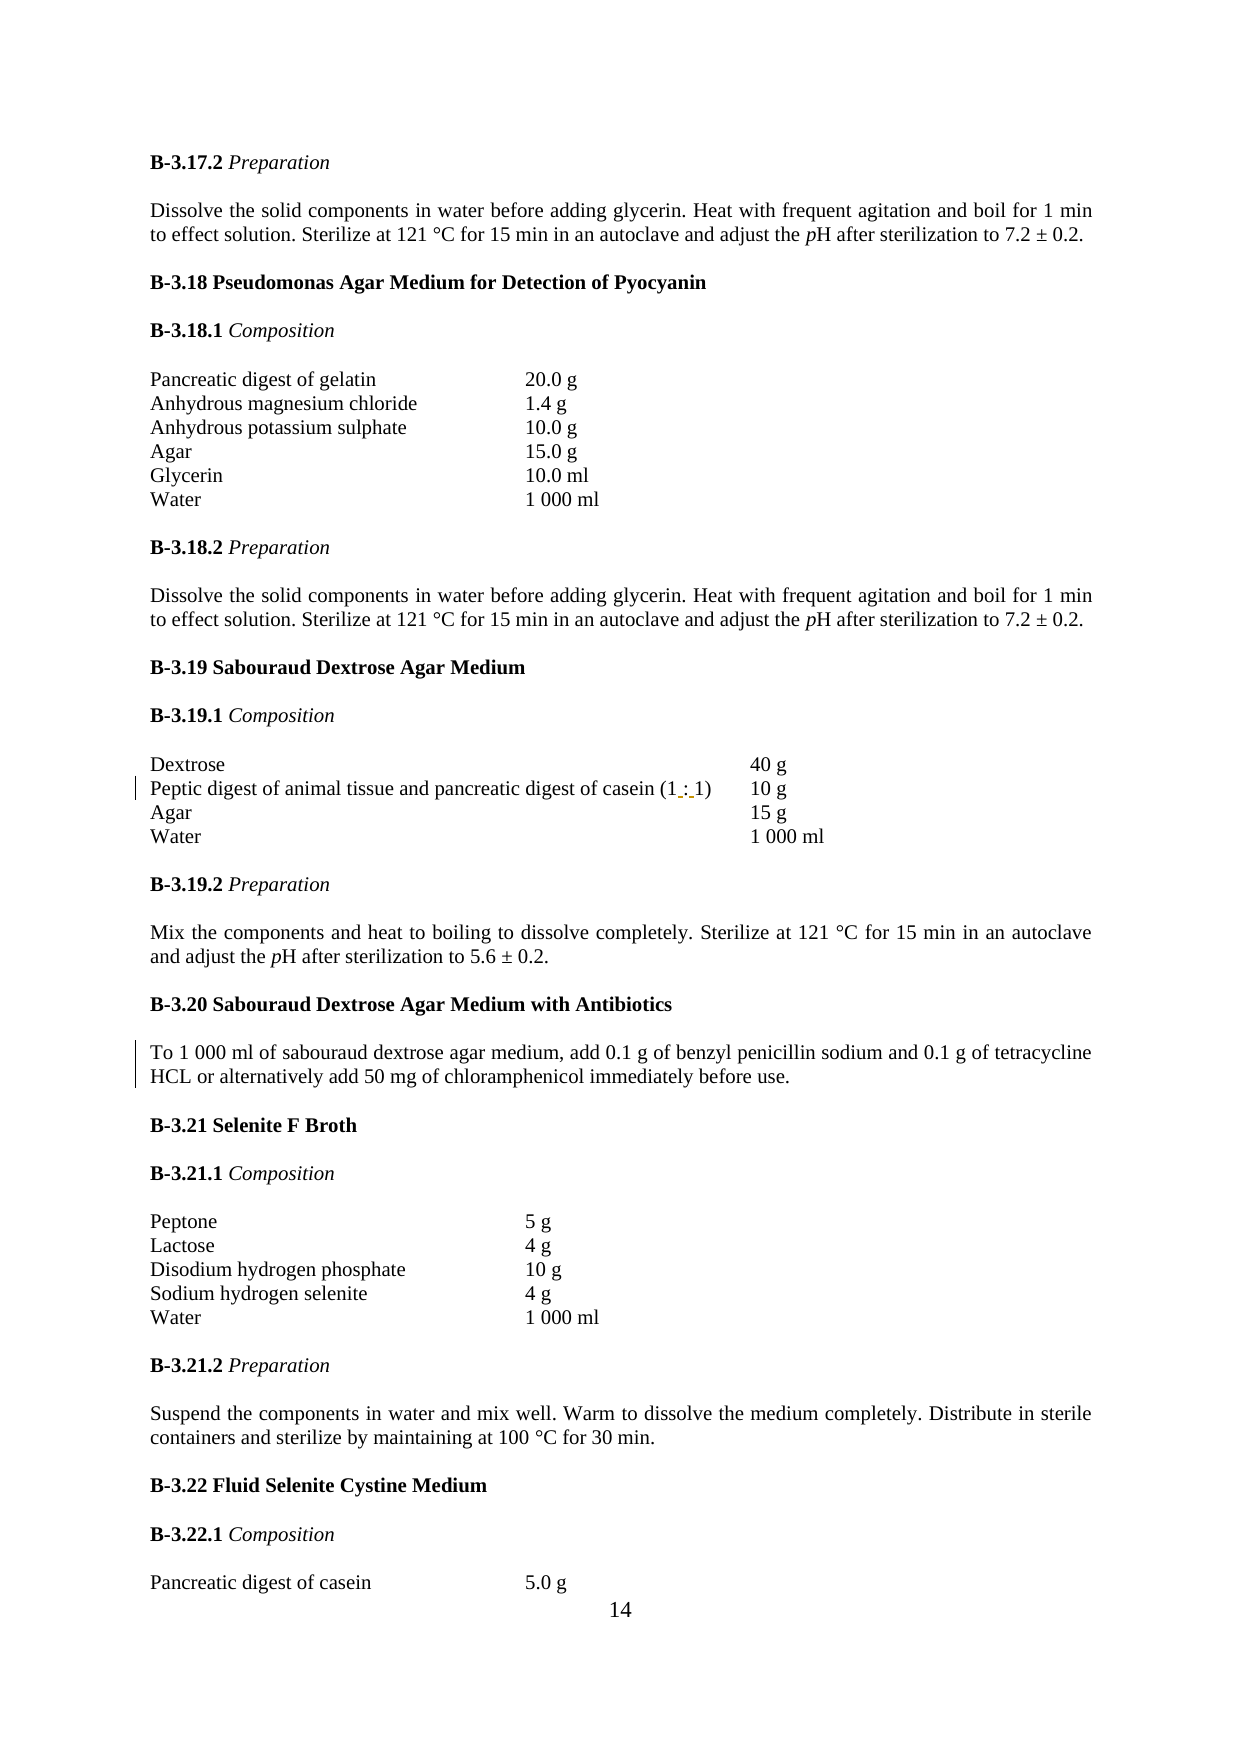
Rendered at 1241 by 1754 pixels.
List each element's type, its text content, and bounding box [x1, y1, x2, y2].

text B-3.22 Fluid Selenite Cystine Medium [150, 1473, 1093, 1497]
text Mix the components and heat to boiling to dissolve completely. Sterilize at 121 °C for 15 min in an autoclave and adjust the pH after sterilization to 5.6 ± 0.2. [150, 920, 1093, 968]
text B-3.19 Sabouraud Dextrose Agar Medium [150, 655, 1093, 679]
text Lactose 4 g [150, 1233, 1093, 1257]
text Dextrose 40 g [150, 752, 1093, 776]
text B-3.18.2 Preparation [150, 535, 1093, 559]
text Pancreatic digest of casein 5.0 g [150, 1570, 1093, 1594]
text Suspend the components in water and mix well. Warm to dissolve the medium completely. Distribute in sterile containers and sterilize by maintaining at 100 °C for 30 min. [150, 1401, 1093, 1449]
text Water 1 000 ml [150, 1305, 1093, 1329]
text B-3.20 Sabouraud Dextrose Agar Medium with Antibiotics [150, 992, 1093, 1016]
text To 1 000 ml of sabouraud dextrose agar medium, add 0.1 g of benzyl penicillin sodium and 0.1 g of tetracyclineHCL or alternatively add 50 mg of chloramphenicol immediately before use. [150, 1040, 1093, 1088]
text Peptic digest of animal tissue and pancreatic digest of casein (1:1) 10 g [150, 776, 1093, 800]
text Anhydrous magnesium chloride 1.4 g [150, 391, 1093, 415]
text Dissolve the solid components in water before adding glycerin. Heat with frequent agitation and boil for 1 min to effect solution. Sterilize at 121 °C for 15 min in an autoclave and adjust the pH after sterilization to 7.2 ± 0.2. [150, 198, 1093, 246]
text B-3.22.1 Composition [150, 1522, 1093, 1546]
text B-3.21.1 Composition [150, 1161, 1093, 1185]
text Sodium hydrogen selenite 4 g [150, 1281, 1093, 1305]
text Peptone 5 g [150, 1209, 1093, 1233]
text B-3.19.2 Preparation [150, 872, 1093, 896]
text B-3.19.1 Composition [150, 703, 1093, 727]
text B-3.17.2 Preparation [150, 150, 1093, 174]
text Agar 15.0 g [150, 439, 1093, 463]
text B-3.21 Selenite F Broth [150, 1112, 1093, 1137]
text Water 1 000 ml [150, 487, 1093, 511]
text Disodium hydrogen phosphate 10 g [150, 1257, 1093, 1281]
text Glycerin 10.0 ml [150, 463, 1093, 487]
text Pancreatic digest of gelatin 20.0 g [150, 367, 1093, 391]
text B-3.18 Pseudomonas Agar Medium for Detection of Pyocyanin [150, 270, 1093, 294]
text Agar 15 g [150, 800, 1093, 824]
text B-3.21.2 Preparation [150, 1353, 1093, 1377]
text Dissolve the solid components in water before adding glycerin. Heat with frequent agitation and boil for 1 min to effect solution. Sterilize at 121 °C for 15 min in an autoclave and adjust the pH after sterilization to 7.2 ± 0.2. [150, 583, 1093, 631]
text Water 1 000 ml [150, 824, 1093, 848]
text B-3.18.1 Composition [150, 318, 1093, 342]
text Anhydrous potassium sulphate 10.0 g [150, 415, 1093, 439]
